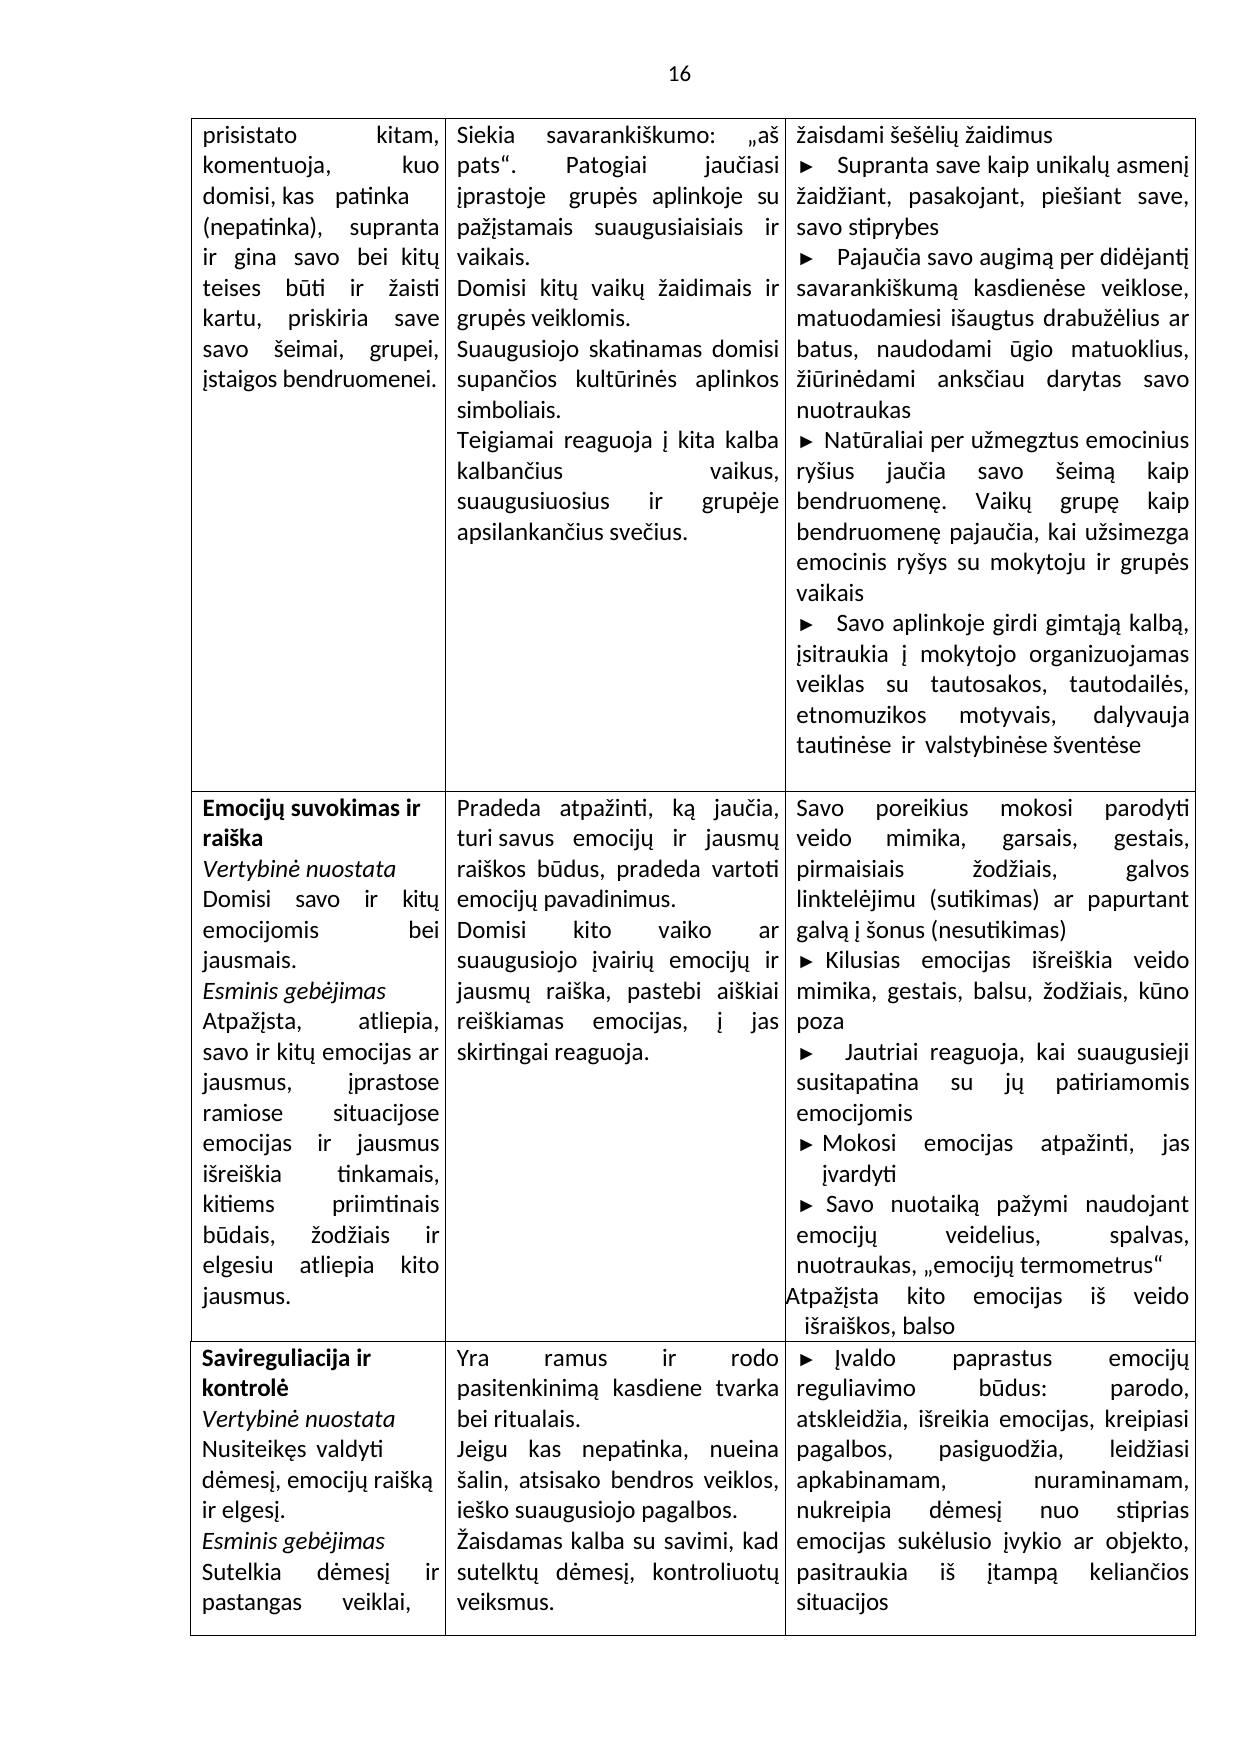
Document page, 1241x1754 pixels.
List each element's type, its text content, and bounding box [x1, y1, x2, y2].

table_cell Emocijų suvokimas ir raiška Vertybinė nuostata Domisi savo ir kitų emocijomis bei jausmais. Esminis gebėjimas Atpažįsta, atliepia, savo ir kitų emocijas ar jausmus, įprastose ramiose situacijose emocijas ir jausmus išreiškia tinkamais, kitiems priimtinais būdais, žodžiais ir elgesiu atliepia kito jausmus. [192, 792, 445, 1341]
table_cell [192, 119, 445, 791]
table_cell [446, 119, 785, 791]
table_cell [191, 1342, 445, 1635]
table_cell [786, 1342, 1195, 1635]
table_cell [446, 1342, 785, 1635]
table_cell Pradeda atpažinti, ką jaučia, turi savus emocijų ir jausmų raiškos būdus, pradeda vartoti emocijų pavadinimus. Domisi kito vaiko ar suaugusiojo įvairių emocijų ir jausmų raiška, pastebi aiškiai reiškiamas emocijas, į jas skirtingai reaguoja. [446, 792, 785, 1341]
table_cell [786, 119, 1195, 791]
table_cell Savo poreikius mokosi parodyti veido mimika, garsais, gestais, pirmaisiais žodžiais, galvos linktelėjimu (sutikimas) ar papurtant galvą į šonus (nesutikimas) Kilusias emocijas išreiškia veido mimika, gestais, balsu, žodžiais, kūno poza Jautriai reaguoja, kai suaugusieji susitapatina su jų patiriamomis emocijomis Mokosi emocijas atpažinti, jas įvardyti Savo nuotaiką pažymi naudojant emocijų veidelius, spalvas, nuotraukas, „emocijų termometrus“ Atpažįsta kito emocijas iš veido išraiškos, balso [786, 792, 1195, 1341]
